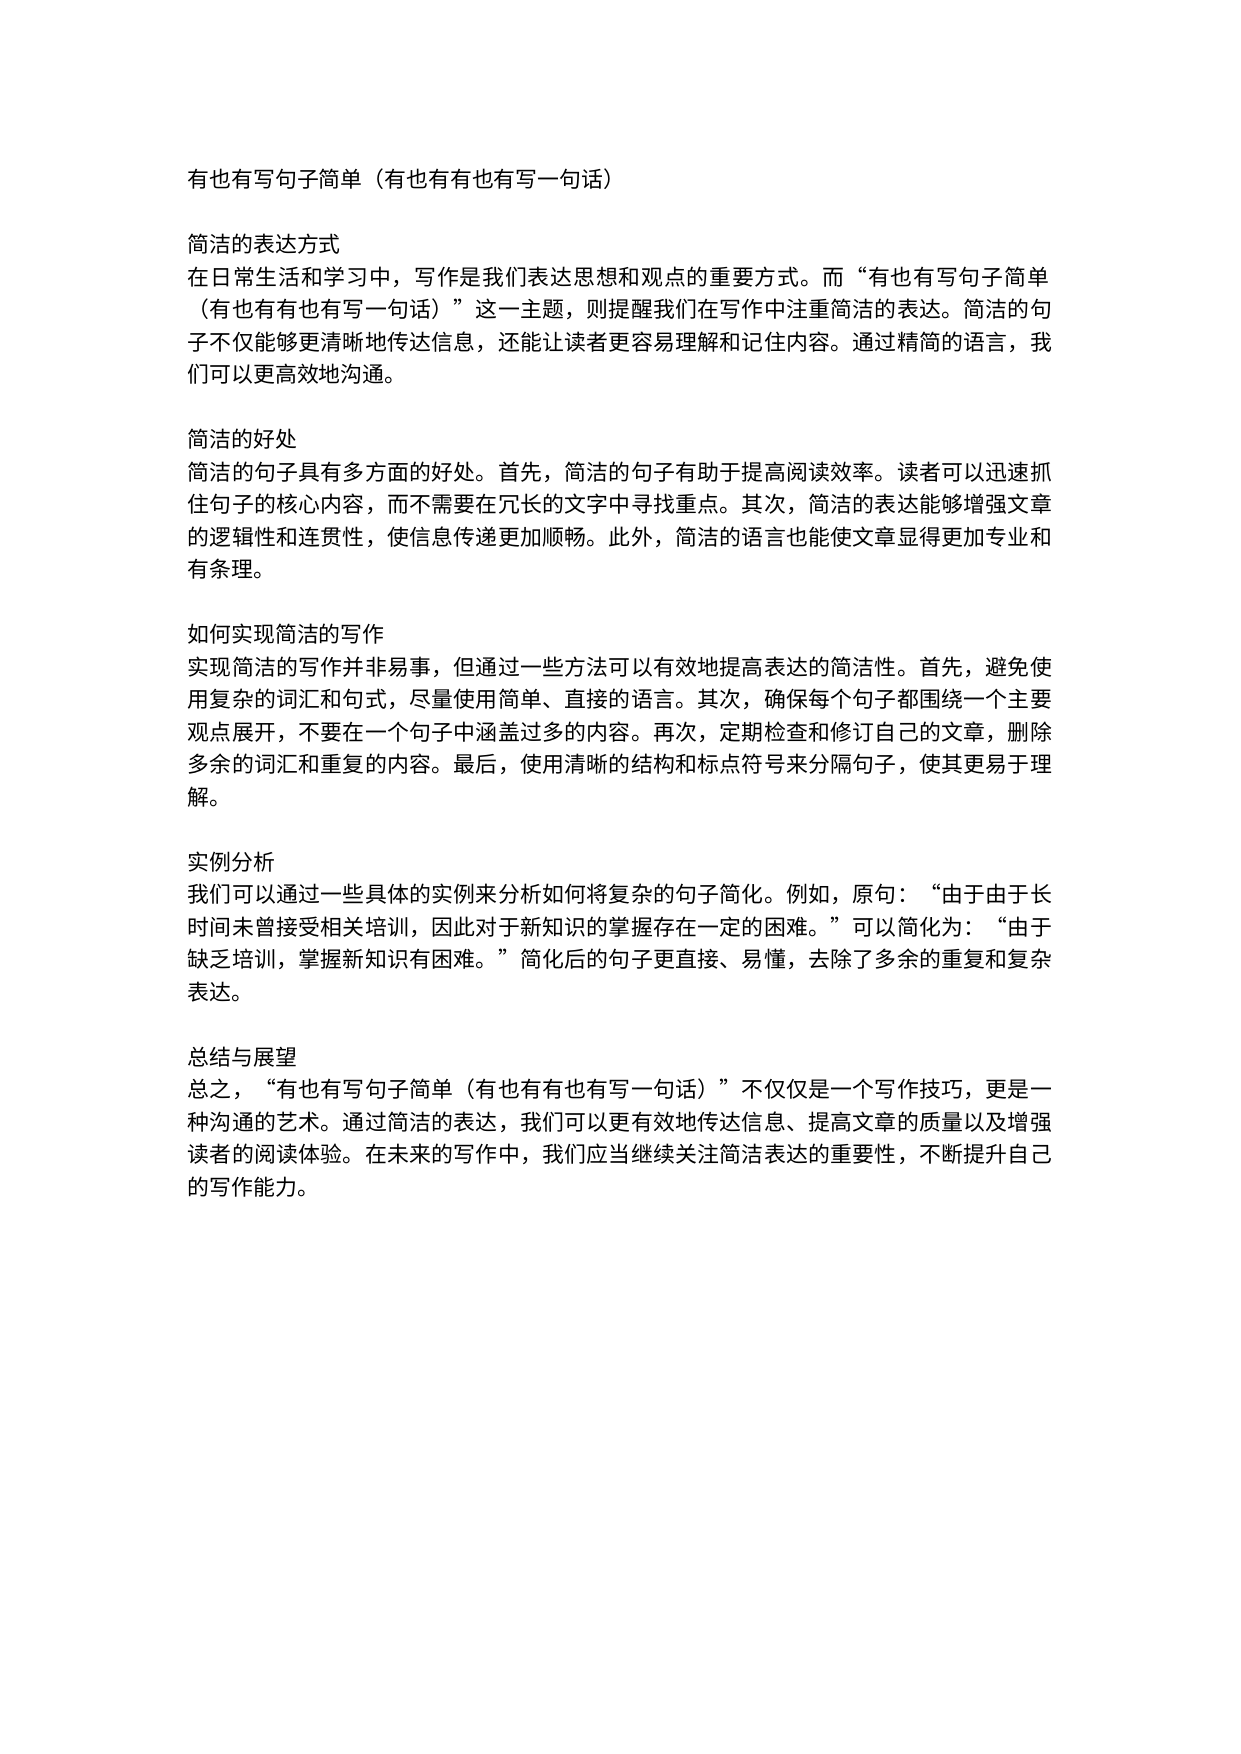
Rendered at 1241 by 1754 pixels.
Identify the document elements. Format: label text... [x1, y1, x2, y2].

text 简洁的表达方式 [187, 227, 1053, 259]
text 简洁的句子具有多方面的好处。首先，简洁的句子有助于提高阅读效率。读者可以迅速抓住句子的核心内容，而不需要在冗长的文字中寻找重点。其次，简洁的表达能够增强文章的逻辑性和连贯性，使信息传递更加顺畅。此外，简洁的语言也能使文章显得更加专业和有条理。 [187, 454, 1053, 584]
text 如何实现简洁的写作 [187, 617, 1053, 649]
text 在日常生活和学习中，写作是我们表达思想和观点的重要方式。而“有也有写句子简单（有也有有也有写一句话）”这一主题，则提醒我们在写作中注重简洁的表达。简洁的句子不仅能够更清晰地传达信息，还能让读者更容易理解和记住内容。通过精简的语言，我们可以更高效地沟通。 [187, 259, 1053, 389]
text 我们可以通过一些具体的实例来分析如何将复杂的句子简化。例如，原句：“由于由于长时间未曾接受相关培训，因此对于新知识的掌握存在一定的困难。”可以简化为：“由于缺乏培训，掌握新知识有困难。”简化后的句子更直接、易懂，去除了多余的重复和复杂表达。 [187, 877, 1053, 1007]
text 实例分析 [187, 844, 1053, 877]
text 总之，“有也有写句子简单（有也有有也有写一句话）”不仅仅是一个写作技巧，更是一种沟通的艺术。通过简洁的表达，我们可以更有效地传达信息、提高文章的质量以及增强读者的阅读体验。在未来的写作中，我们应当继续关注简洁表达的重要性，不断提升自己的写作能力。 [187, 1072, 1053, 1202]
text 总结与展望 [187, 1039, 1053, 1072]
text 有也有写句子简单（有也有有也有写一句话） [187, 162, 1053, 194]
text 实现简洁的写作并非易事，但通过一些方法可以有效地提高表达的简洁性。首先，避免使用复杂的词汇和句式，尽量使用简单、直接的语言。其次，确保每个句子都围绕一个主要观点展开，不要在一个句子中涵盖过多的内容。再次，定期检查和修订自己的文章，删除多余的词汇和重复的内容。最后，使用清晰的结构和标点符号来分隔句子，使其更易于理解。 [187, 649, 1053, 812]
text 简洁的好处 [187, 422, 1053, 454]
